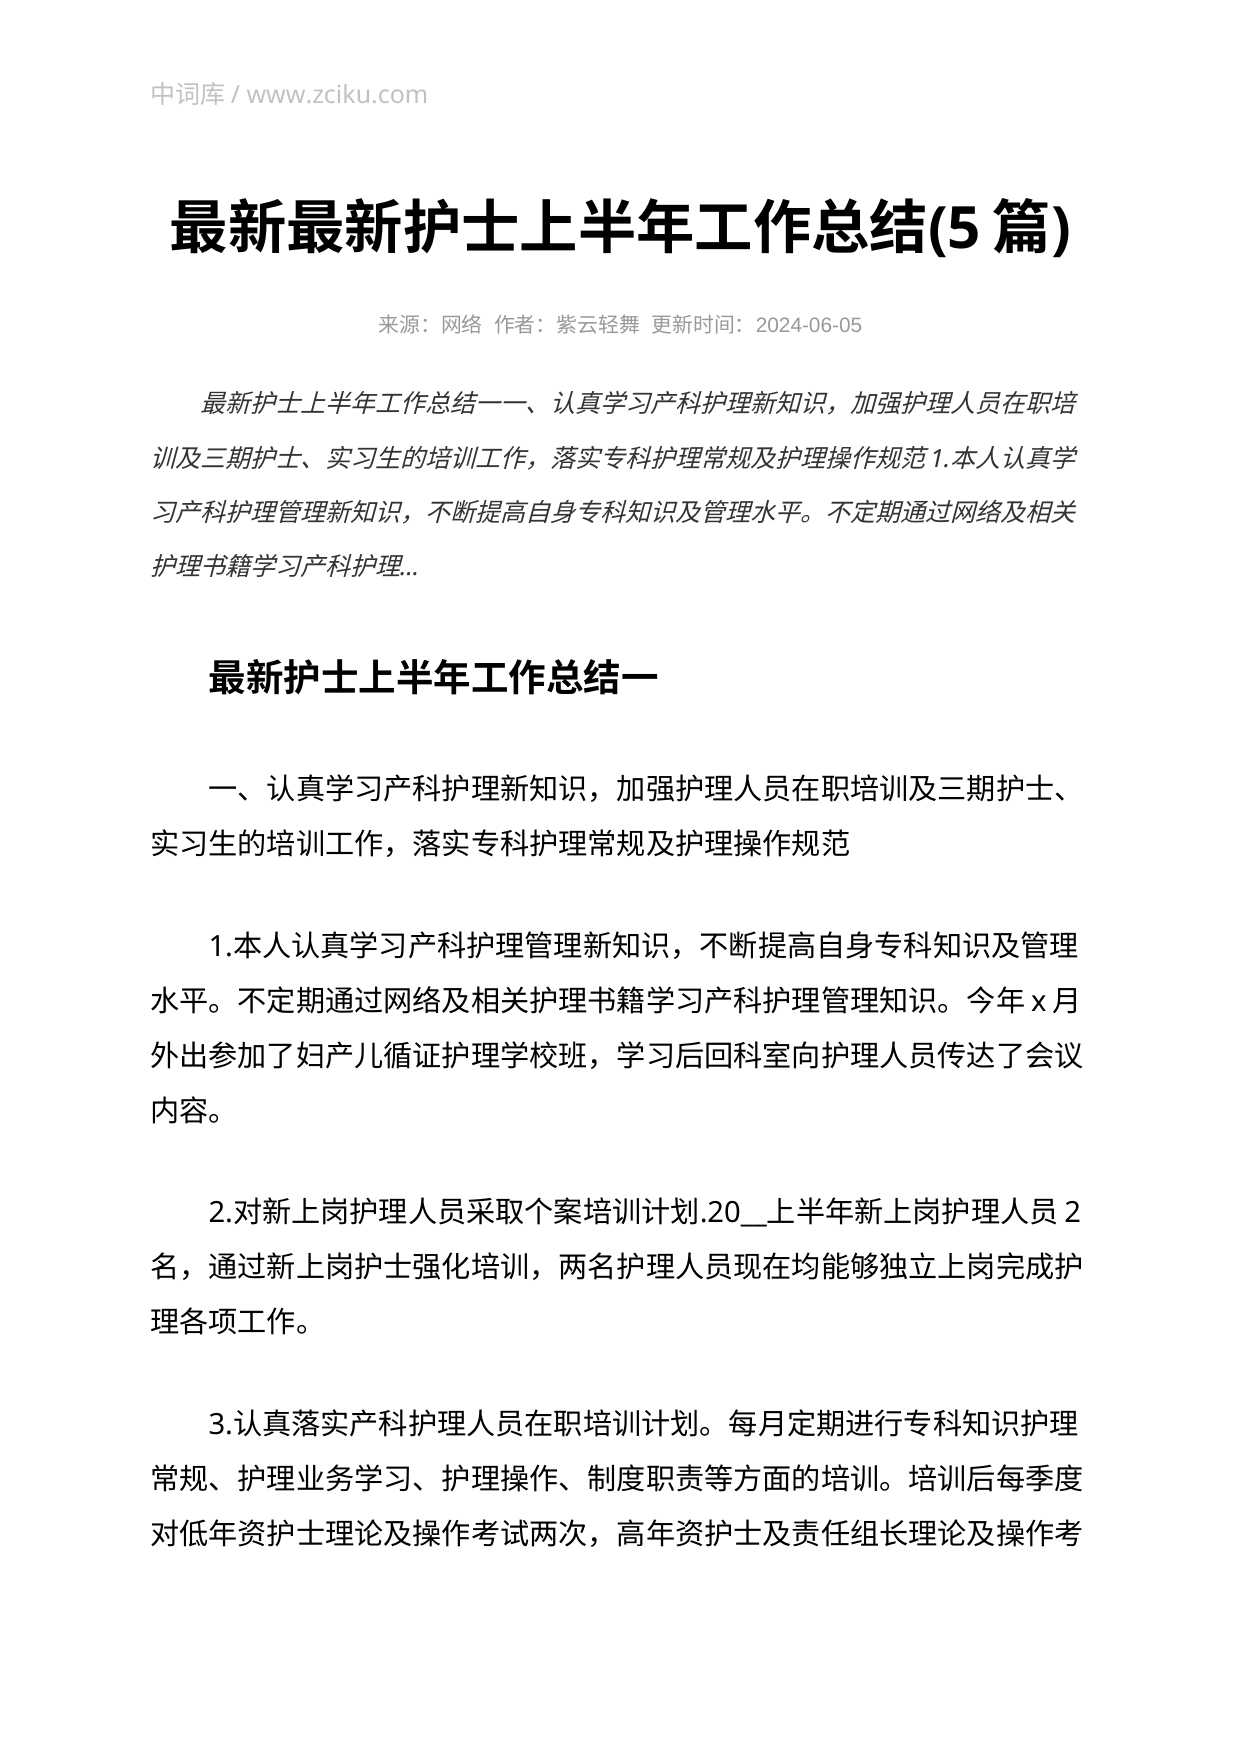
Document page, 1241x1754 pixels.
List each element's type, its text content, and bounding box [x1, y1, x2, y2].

text 最新护士上半年工作总结一一、认真学习产科护理新知识，加强护理人员在职培训及三期护士、实习生的培训工作，落实专科护理常规及护理操作规范1.本人认真学习产科护理管理新知识，不断提高自身专科知识及管理水平。不定期通过网络及相关护理书籍学习产科护理... [150, 384, 1090, 583]
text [150, 1401, 1090, 1553]
text 最新护士上半年工作总结一 [150, 648, 1090, 702]
text 2.对新上岗护理人员采取个案培训计划.20__上半年新上岗护理人员2名，通过新上岗护士强化培训，两名护理人员现在均能够独立上岗完成护理各项工作。 [150, 1189, 1090, 1341]
text 1.本人认真学习产科护理管理新知识，不断提高自身专科知识及管理水平。不定期通过网络及相关护理书籍学习产科护理管理知识。今年x月外出参加了妇产儿循证护理学校班，学习后回科室向护理人员传达了会议内容。 [150, 922, 1090, 1129]
text 一、认真学习产科护理新知识，加强护理人员在职培训及三期护士、实习生的培训工作，落实专科护理常规及护理操作规范 [150, 766, 1090, 863]
text 来源：网络 作者：紫云轻舞 更新时间：2024-06-05 [150, 313, 1090, 337]
subtitle 最新最新护士上半年工作总结(5篇) [150, 181, 1090, 266]
